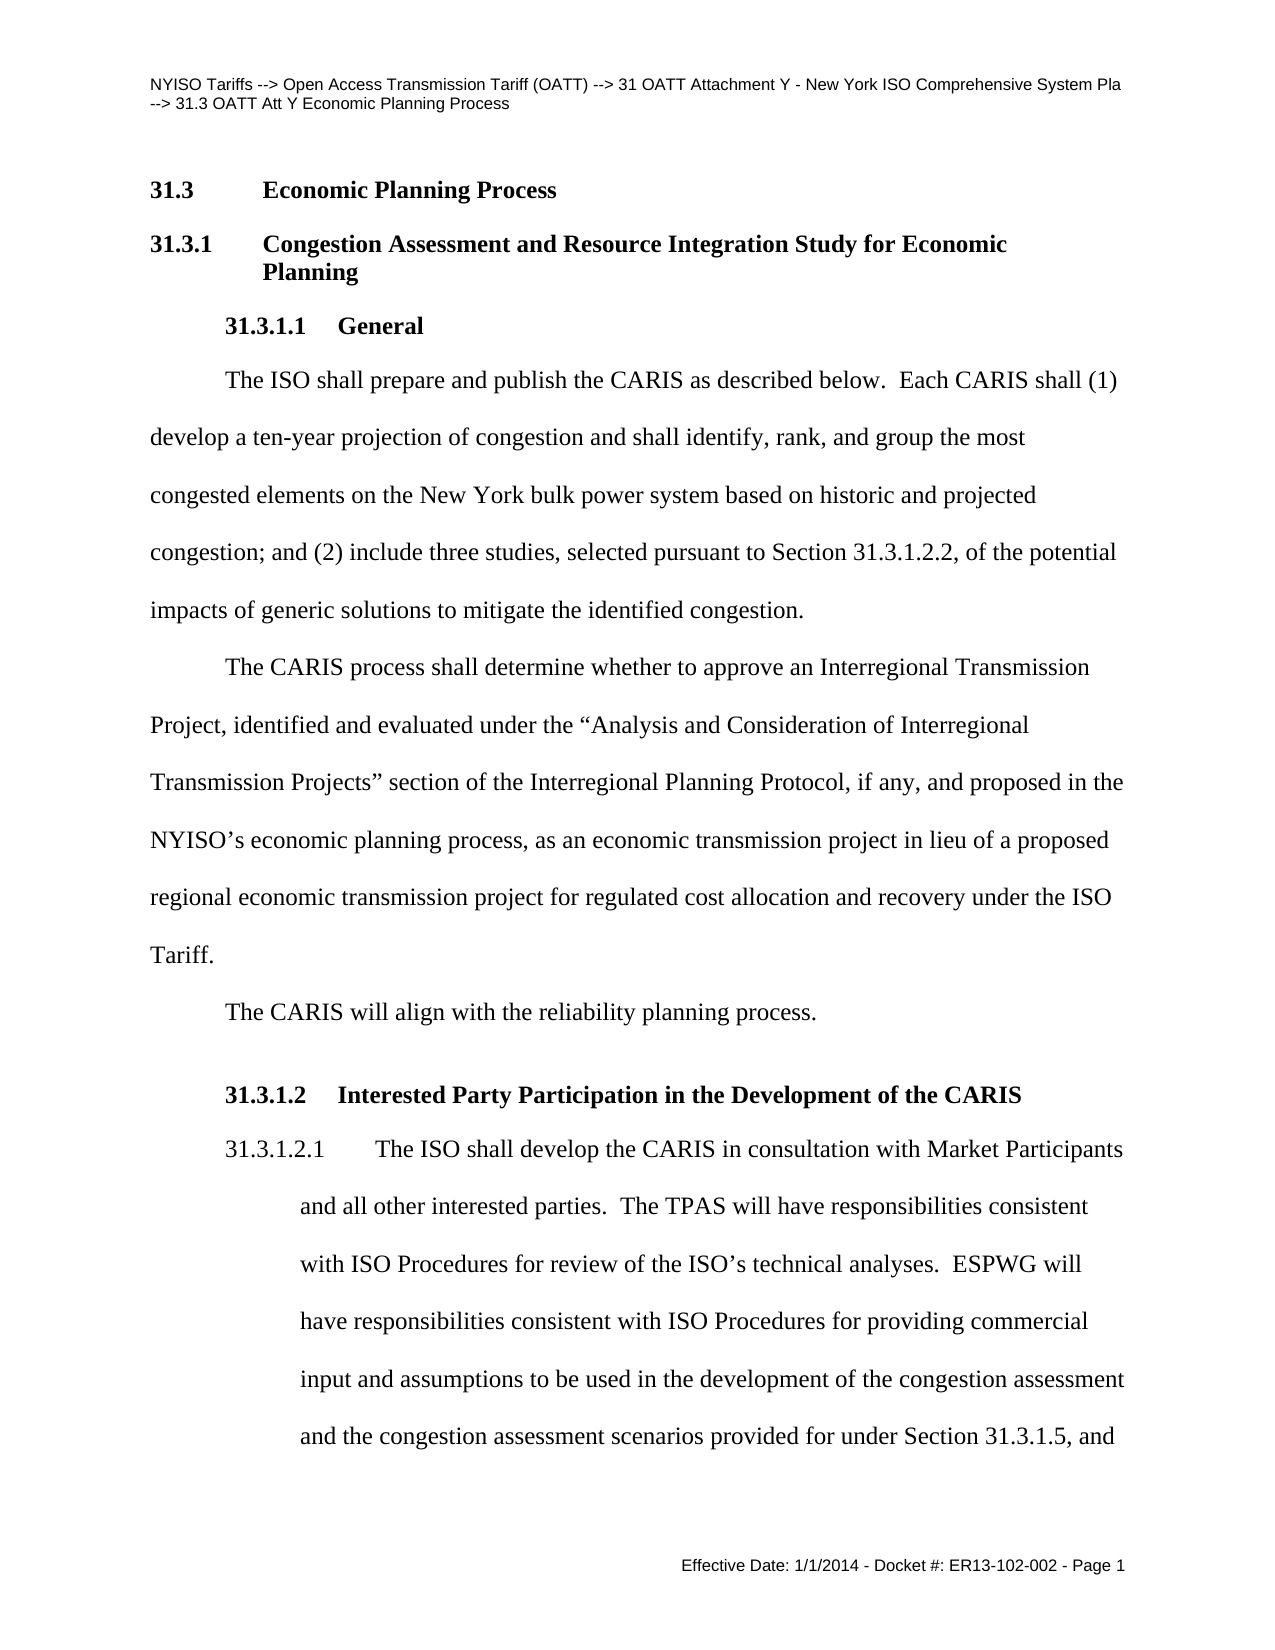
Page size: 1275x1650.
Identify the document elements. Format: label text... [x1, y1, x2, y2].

text The ISO shall prepare and publish the CARIS as described below. Each CARIS shall (1) develop a ten-year projection of congestion and shall identify, rank, and group the most congested elements on the New York bulk power system based on historic and projected congestion; and (2) include three studies, selected pursuant to Section 31.3.1.2.2, of the potential impacts of generic solutions to mitigate the identified congestion. [150, 365, 1125, 624]
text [225, 1134, 1125, 1450]
subtitle 31.3.1.1 General [225, 311, 1125, 340]
subtitle 31.3.1 Congestion Assessment and Resource Integration Study for Economic Planning [150, 229, 1059, 286]
subtitle 31.3 Economic Planning Process [150, 175, 1123, 204]
subtitle 31.3.1.2 Interested Party Participation in the Development of the CARIS [225, 1080, 1125, 1109]
text The CARIS process shall determine whether to approve an Interregional Transmission Project, identified and evaluated under the “Analysis and Consideration of Interregional Transmission Projects” section of the Interregional Planning Protocol, if any, and proposed in the NYISO’s economic planning process, as an economic transmission project in lieu of a proposed regional economic transmission project for regulated cost allocation and recovery under the ISO Tariff. [150, 652, 1125, 969]
text The CARIS will align with the reliability planning process. [150, 997, 1125, 1026]
